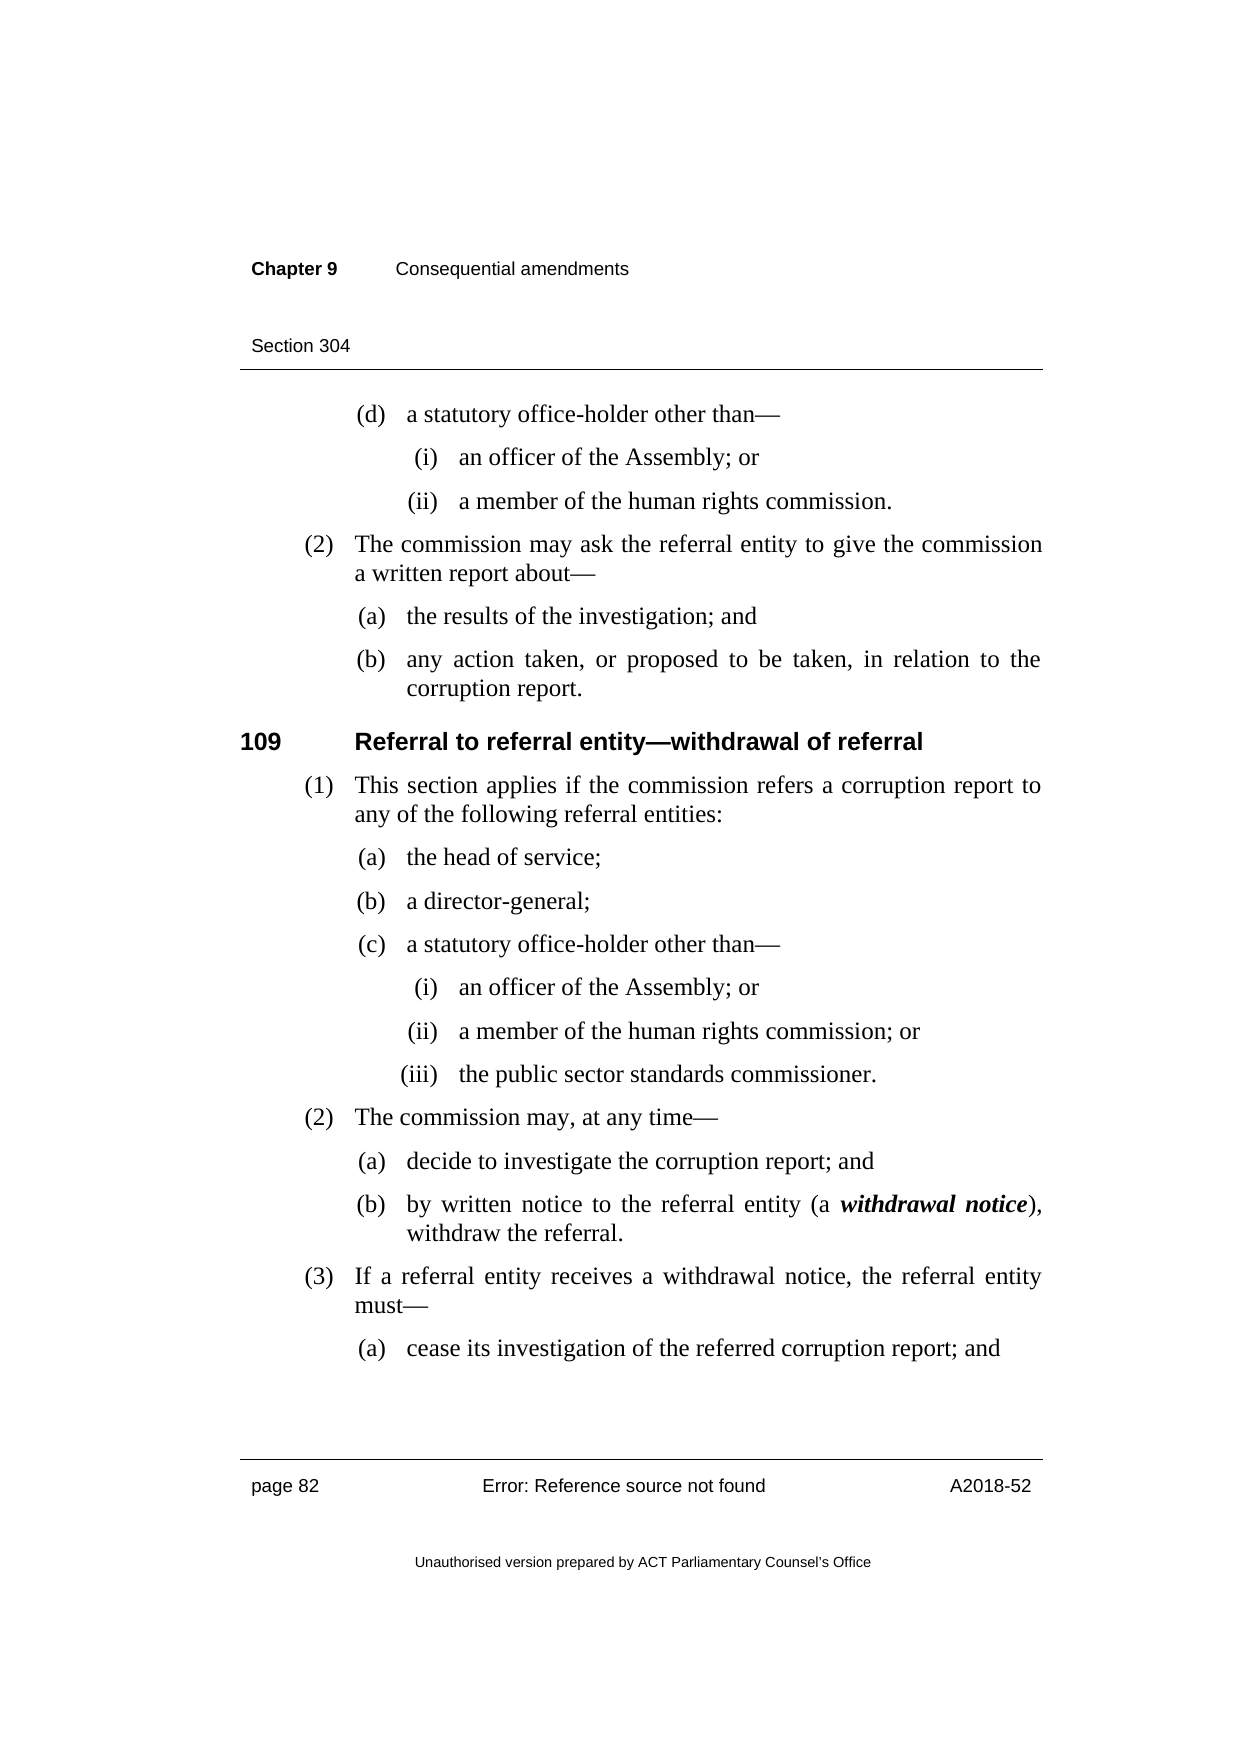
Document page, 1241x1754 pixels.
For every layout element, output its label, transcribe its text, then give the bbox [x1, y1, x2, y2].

text (a) the head of service; [240, 842, 1042, 871]
text (d) a statutory office-holder other than— [240, 399, 1042, 428]
text (2) The commission may ask the referral entity to give the commission a written report about— [240, 529, 1042, 587]
text (i) an officer of the Assembly; or [240, 442, 1042, 471]
text (b) a director-general; [240, 886, 1042, 914]
text (i) an officer of the Assembly; or [240, 972, 1042, 1001]
text (ii) a member of the human rights commission. [240, 486, 1042, 514]
text (a) decide to investigate the corruption report; and [240, 1146, 1042, 1174]
text (1) This section applies if the commission refers a corruption report to any of the following referral entities: [240, 770, 1042, 828]
text (c) a statutory office-holder other than— [240, 929, 1042, 958]
text (b) by written notice to the referral entity (a withdrawal notice), withdraw the referral. [240, 1189, 1042, 1247]
text (ii) a member of the human rights commission; or [240, 1016, 1042, 1044]
text (b) any action taken, or proposed to be taken, in relation to the corruption report. [240, 644, 1042, 702]
text (a) cease its investigation of the referred corruption report; and [240, 1333, 1042, 1362]
text (2) The commission may, at any time— [240, 1102, 1042, 1131]
text 109 Referral to referral entity—withdrawal of referral [240, 727, 1042, 756]
text (3) If a referral entity receives a withdrawal notice, the referral entity must— [240, 1261, 1042, 1319]
text (iii) the public sector standards commissioner. [240, 1059, 1042, 1088]
text (a) the results of the investigation; and [240, 601, 1042, 630]
